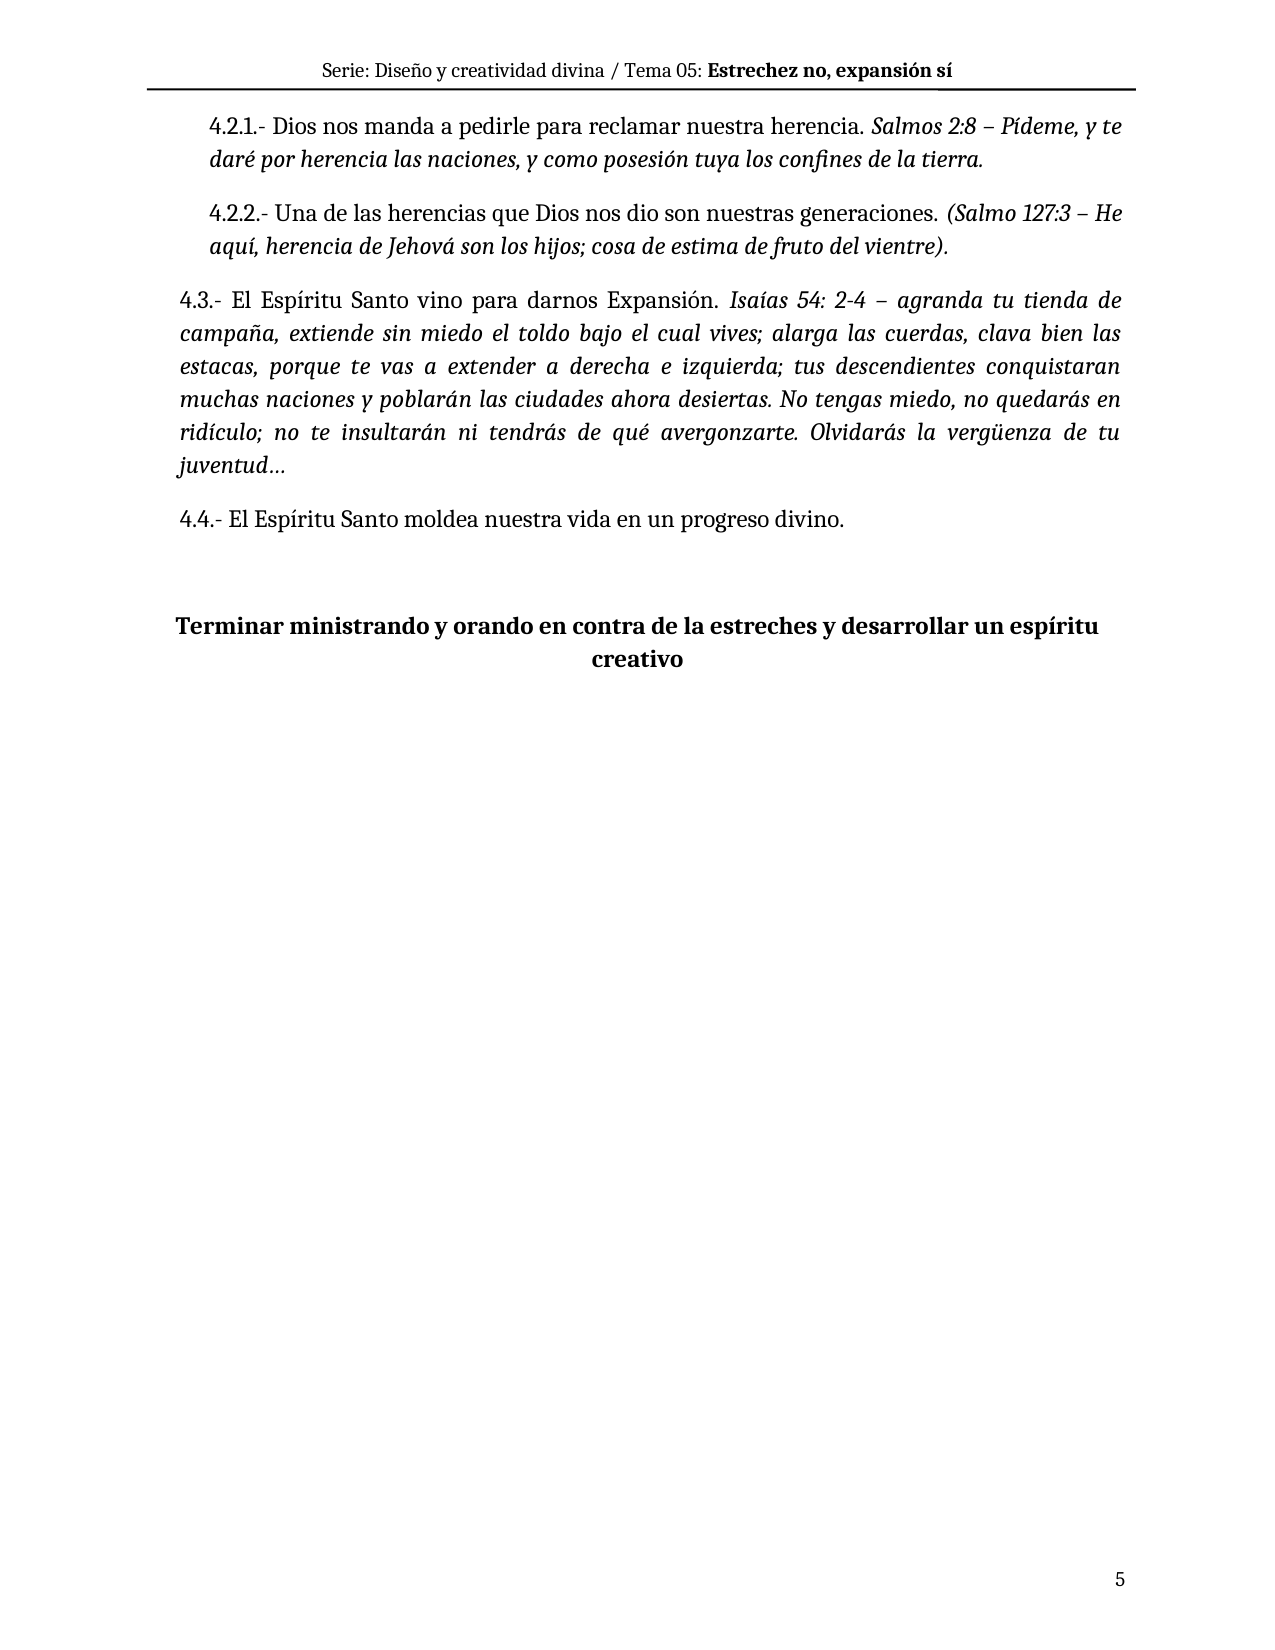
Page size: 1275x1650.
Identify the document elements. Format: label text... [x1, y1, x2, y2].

text Terminar ministrando y orando en contra de la estreches y desarrollar un espíritu creativo [150, 612, 1125, 674]
text 4.3.- El Espíritu Santo vino para darnos Expansión. Isaías 54: 2-4 – agranda tu tienda de campaña, extiende sin miedo el toldo bajo el cual vives; alarga las cuerdas, clava bien las estacas, porque te vas a extender a derecha e izquierda; tus descendientes conquistaran muchas naciones y poblarán las ciudades ahora desiertas. No tengas miedo, no quedarás en ridículo; no te insultarán ni tendrás de qué avergonzarte. Olvidarás la vergüenza de tu juventud… [179, 286, 1125, 479]
text 4.4.- El Espíritu Santo moldea nuestra vida en un progreso divino. [179, 504, 1125, 533]
text 4.2.1.- Dios nos manda a pedirle para reclamar nuestra herencia. Salmos 2:8 – Pídeme, y te daré por herencia las naciones, y como posesión tuya los confines de la tierra. [209, 112, 1125, 173]
text 4.2.2.- Una de las herencias que Dios nos dio son nuestras generaciones. (Salmo 127:3 – He aquí, herencia de Jehová son los hijos; cosa de estima de fruto del vientre). [209, 199, 1125, 260]
